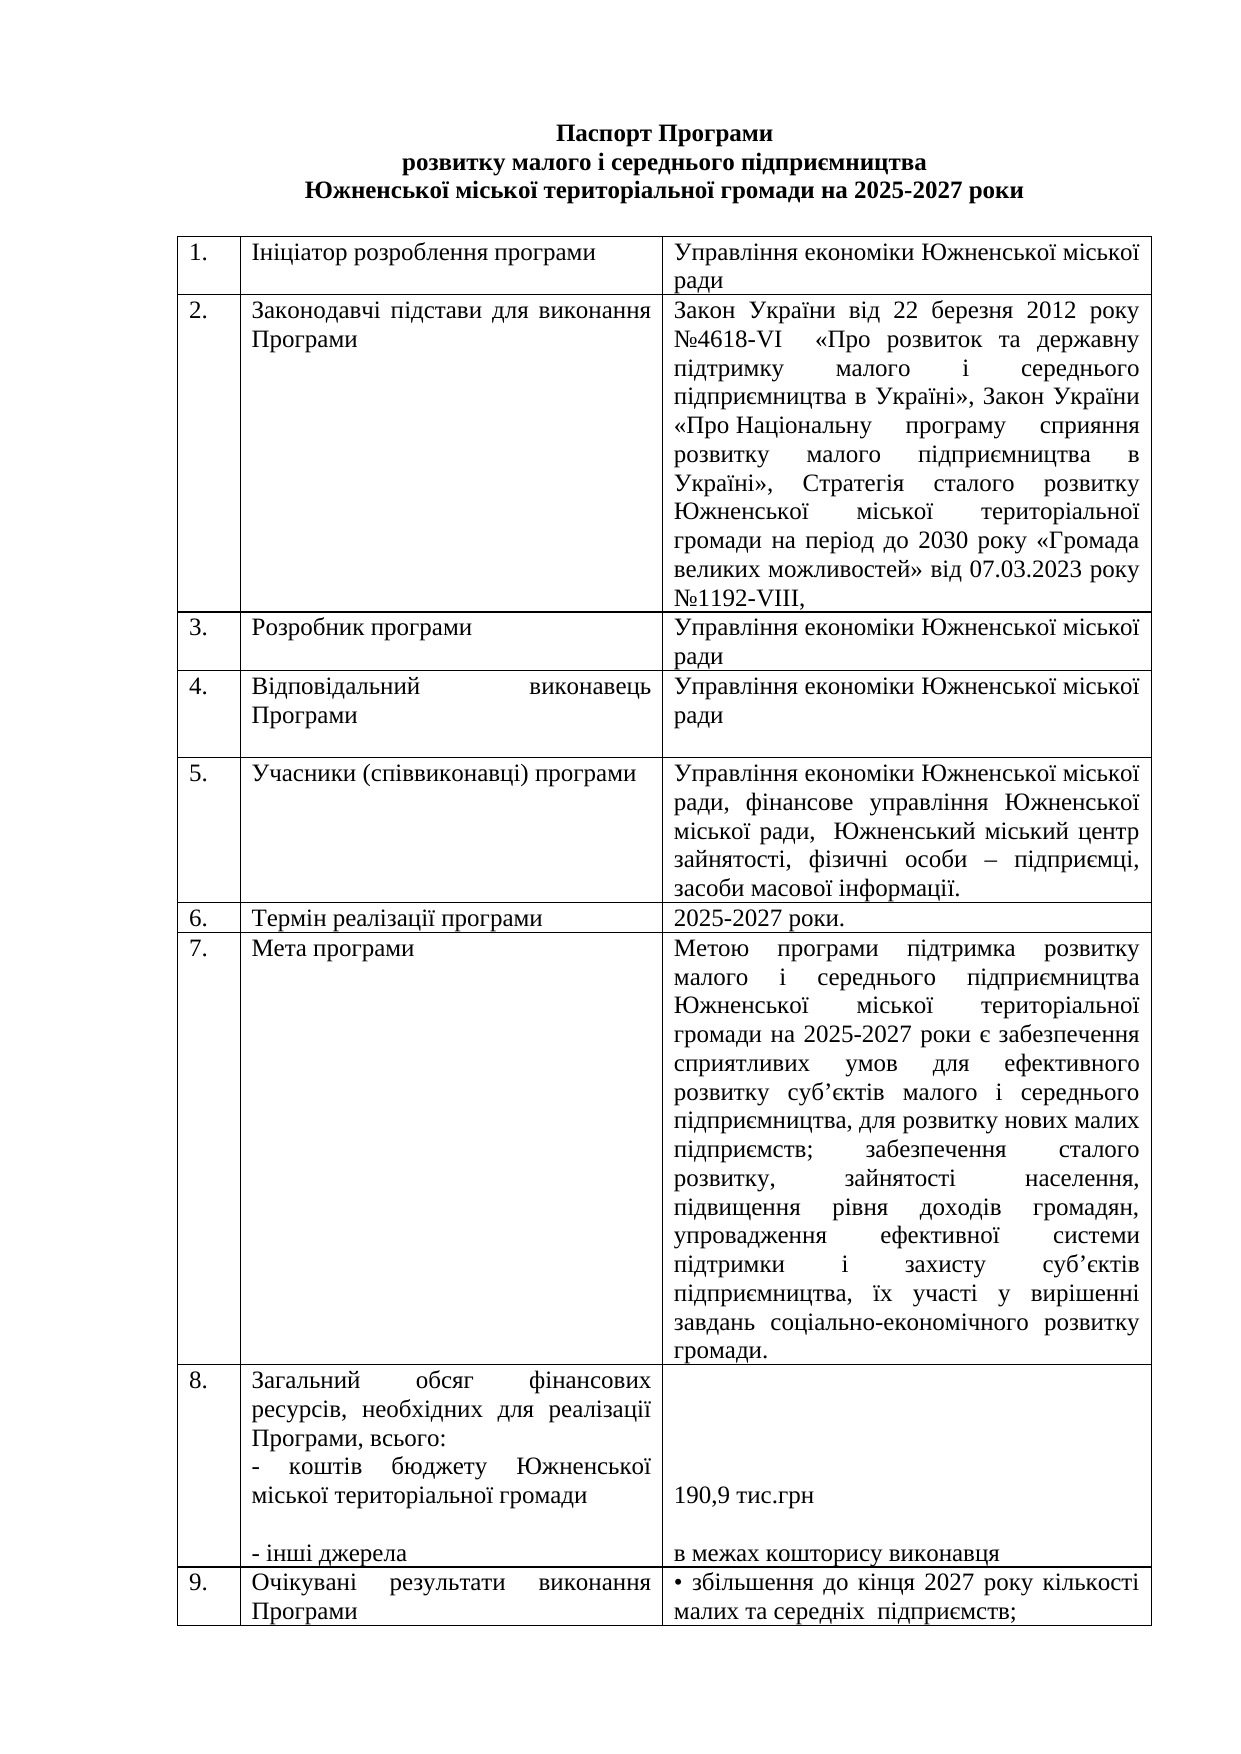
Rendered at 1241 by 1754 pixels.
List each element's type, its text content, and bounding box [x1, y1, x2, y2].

table_header Ініціатор розроблення програми [241, 237, 662, 294]
table_cell 190,9 тис.грн в межах кошторису виконавця [663, 1365, 1151, 1566]
table_cell 2. [178, 295, 240, 611]
table_header Управління економіки Южненської міської ради [663, 237, 1151, 294]
table_cell Управління економіки Южненської міської ради [663, 613, 1151, 670]
table_cell Метою програми підтримка розвитку малого і середнього підприємництва Южненської міської територіальної громади на 2025-2027 роки є забезпечення сприятливих умов для ефективного розвитку суб’єктів малого і середнього підприємництва, для розвитку нових малих підприємств; забезпечення сталого розвитку, зайнятості населення, підвищення рівня доходів громадян, упровадження ефективної системи підтримки і захисту суб’єктів підприємництва, їх участі у вирішенні завдань соціально-економічного розвитку громади. [663, 933, 1151, 1364]
table_cell 6. [178, 903, 240, 932]
table_cell 7. [178, 933, 240, 1364]
table_cell Відповідальний виконавець Програми [241, 671, 662, 757]
table_cell Учасники (співвиконавці) програми [241, 758, 662, 902]
table_header 1. [178, 237, 240, 294]
table_cell Термін реалізації програми [241, 903, 662, 932]
text розвитку малого і середнього підприємництва [177, 147, 1152, 176]
table_cell 8. [178, 1365, 240, 1566]
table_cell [663, 1568, 1151, 1625]
table_cell 3. [178, 613, 240, 670]
table_cell Загальний обсяг фінансових ресурсів, необхідних для реалізації Програми, всього: - коштів бюджету Южненської міської територіальної громади - інші джерела [241, 1365, 662, 1566]
table_cell Управління економіки Южненської міської ради, фінансове управління Южненської міської ради, Южненський міський центр зайнятості, фізичні особи – підприємці, засоби масової інформації. [663, 758, 1151, 902]
table_cell 4. [178, 671, 240, 757]
table_cell 9. [178, 1568, 240, 1625]
text Южненської міської територіальної громади на 2025-2027 роки [177, 176, 1152, 204]
table_cell Законодавчі підстави для виконання Програми [241, 295, 662, 611]
table_cell Закон України від 22 березня 2012 року №4618-VІ «Про розвиток та державну підтримку малого і середнього підприємництва в Україні», Закон України «Про Національну програму сприяння розвитку малого підприємництва в Україні», Стратегія сталого розвитку Южненської міської територіальної громади на період до 2030 року «Громада великих можливостей» від 07.03.2023 року №1192-VІІІ, [663, 295, 1151, 611]
table_cell Розробник програми [241, 613, 662, 670]
text Паспорт Програми [177, 118, 1152, 147]
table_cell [241, 1568, 662, 1625]
table_cell 2025-2027 роки. [663, 903, 1151, 932]
table_cell Управління економіки Южненської міської ради [663, 671, 1151, 757]
table_cell Мета програми [241, 933, 662, 1364]
table_cell 5. [178, 758, 240, 902]
